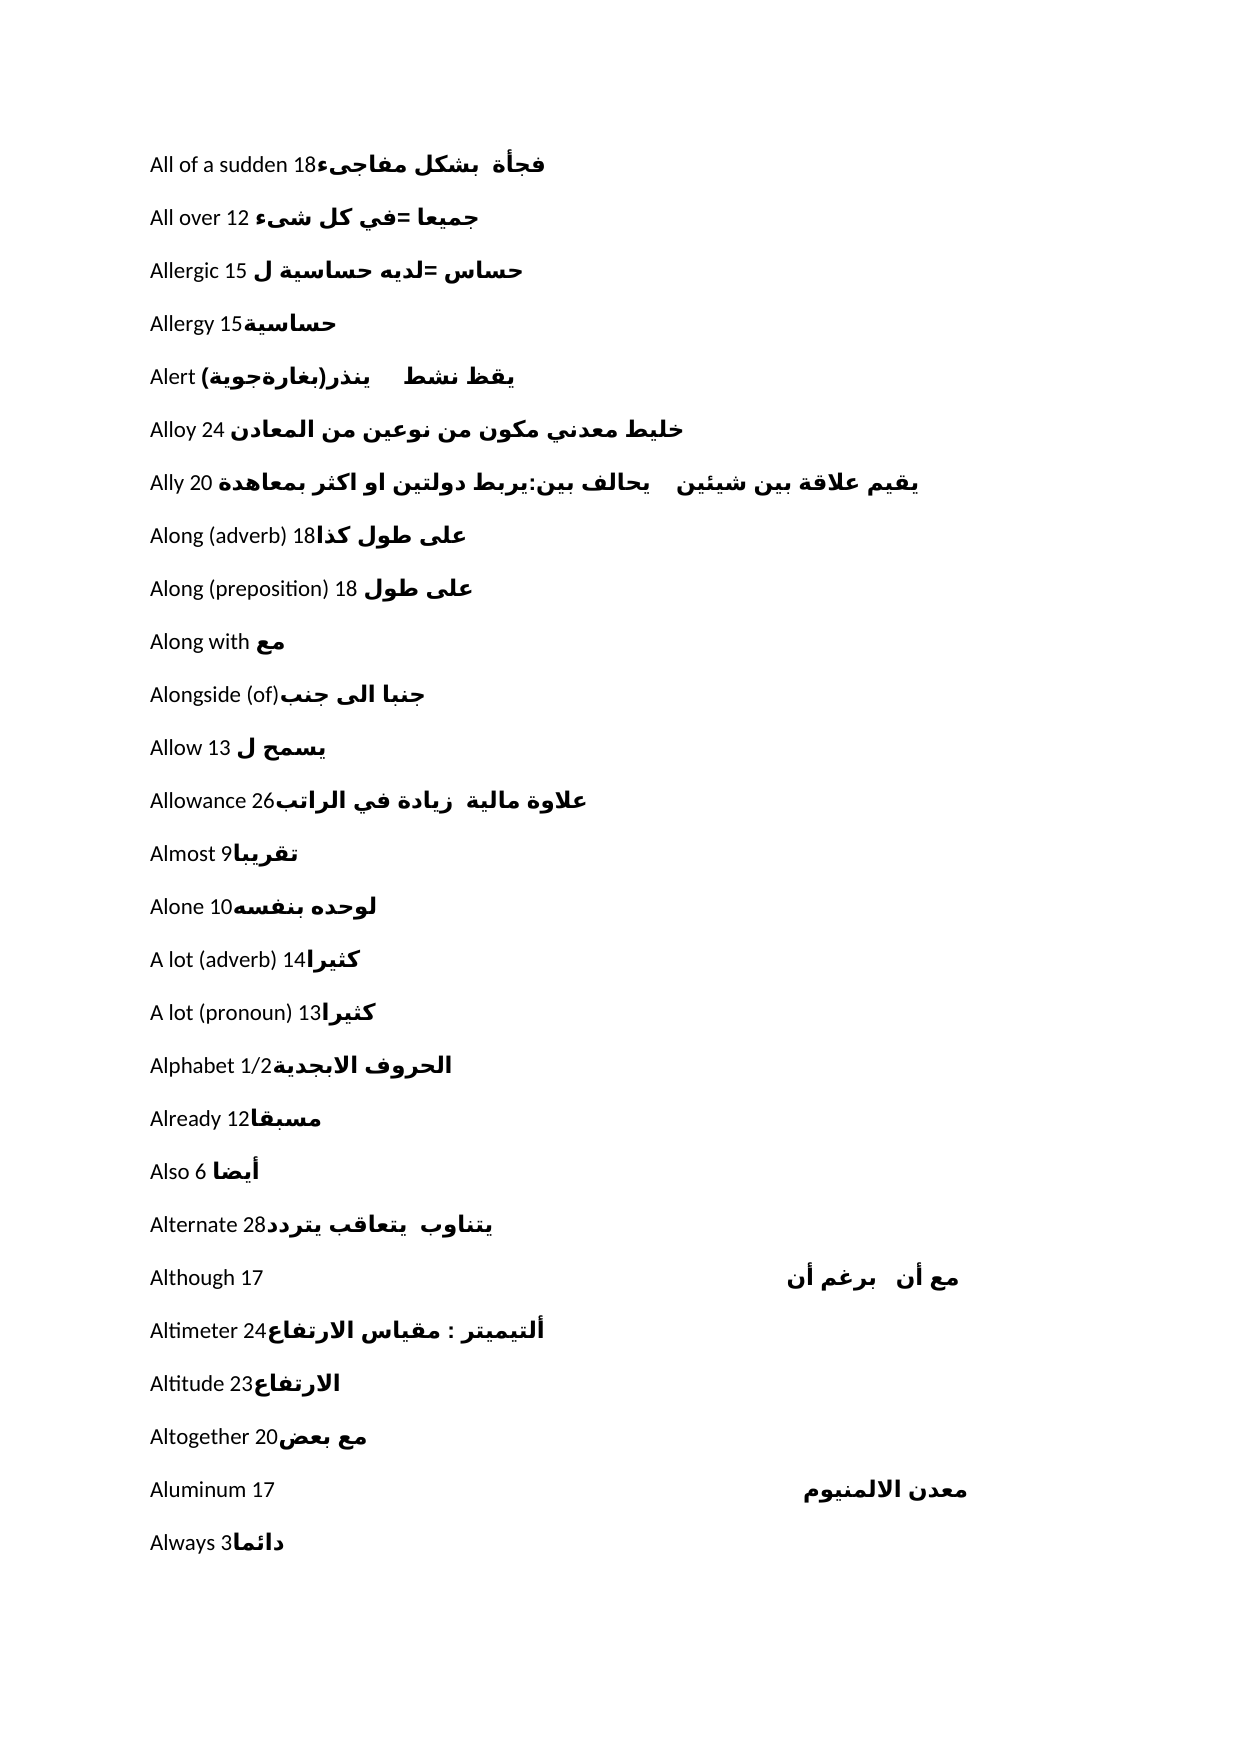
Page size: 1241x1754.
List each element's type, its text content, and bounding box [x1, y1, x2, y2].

text Along (adverb) 18على طول كذا [150, 521, 1090, 549]
text Although 17 مع أن برغم أن [150, 1263, 1090, 1291]
text Allergy 15حساسية [150, 309, 1090, 337]
text Allergic 15 حساس =لديه حساسية ل [150, 256, 1090, 284]
text All of a sudden 18فجأة بشكل مفاجىء [150, 150, 1090, 178]
text Always 3دائما [150, 1528, 1090, 1557]
text Alternate 28يتناوب يتعاقب يتردد [150, 1210, 1090, 1238]
text Along with مع [150, 627, 1090, 655]
text Altogether 20مع بعض [150, 1422, 1090, 1451]
text Alphabet 1/2الحروف الابجدية [150, 1051, 1090, 1079]
text Also 6 أيضا [150, 1157, 1090, 1185]
text Aluminum 17 معدن الالمنيوم [150, 1476, 1090, 1503]
text Allow 13 يسمح ل [150, 733, 1090, 761]
text Alloy 24 خليط معدني مكون من نوعين من المعادن [150, 415, 1090, 443]
text Alone 10لوحده بنفسه [150, 892, 1090, 920]
text A lot (pronoun) 13كثيرا [150, 998, 1090, 1026]
text Along (preposition) 18 على طول [150, 574, 1090, 602]
text Alongside (of)جنبا الى جنب [150, 680, 1090, 708]
text Already 12مسبقا [150, 1104, 1090, 1132]
text Almost 9تقريبا [150, 839, 1090, 867]
text Alert يقظ نشط ينذر(بغارةجوية) [150, 362, 1090, 390]
text All over 12 جميعا =في كل شىء [150, 203, 1090, 231]
text Altitude 23الارتفاع [150, 1369, 1090, 1397]
text A lot (adverb) 14كثيرا [150, 945, 1090, 973]
text Allowance 26علاوة مالية زيادة في الراتب [150, 786, 1090, 814]
text Altimeter 24ألتيميتر : مقياس الارتفاع [150, 1316, 1090, 1344]
text Ally 20 يقيم علاقة بين شيئين يحالف بين:يربط دولتين او اكثر بمعاهدة [150, 468, 1090, 496]
